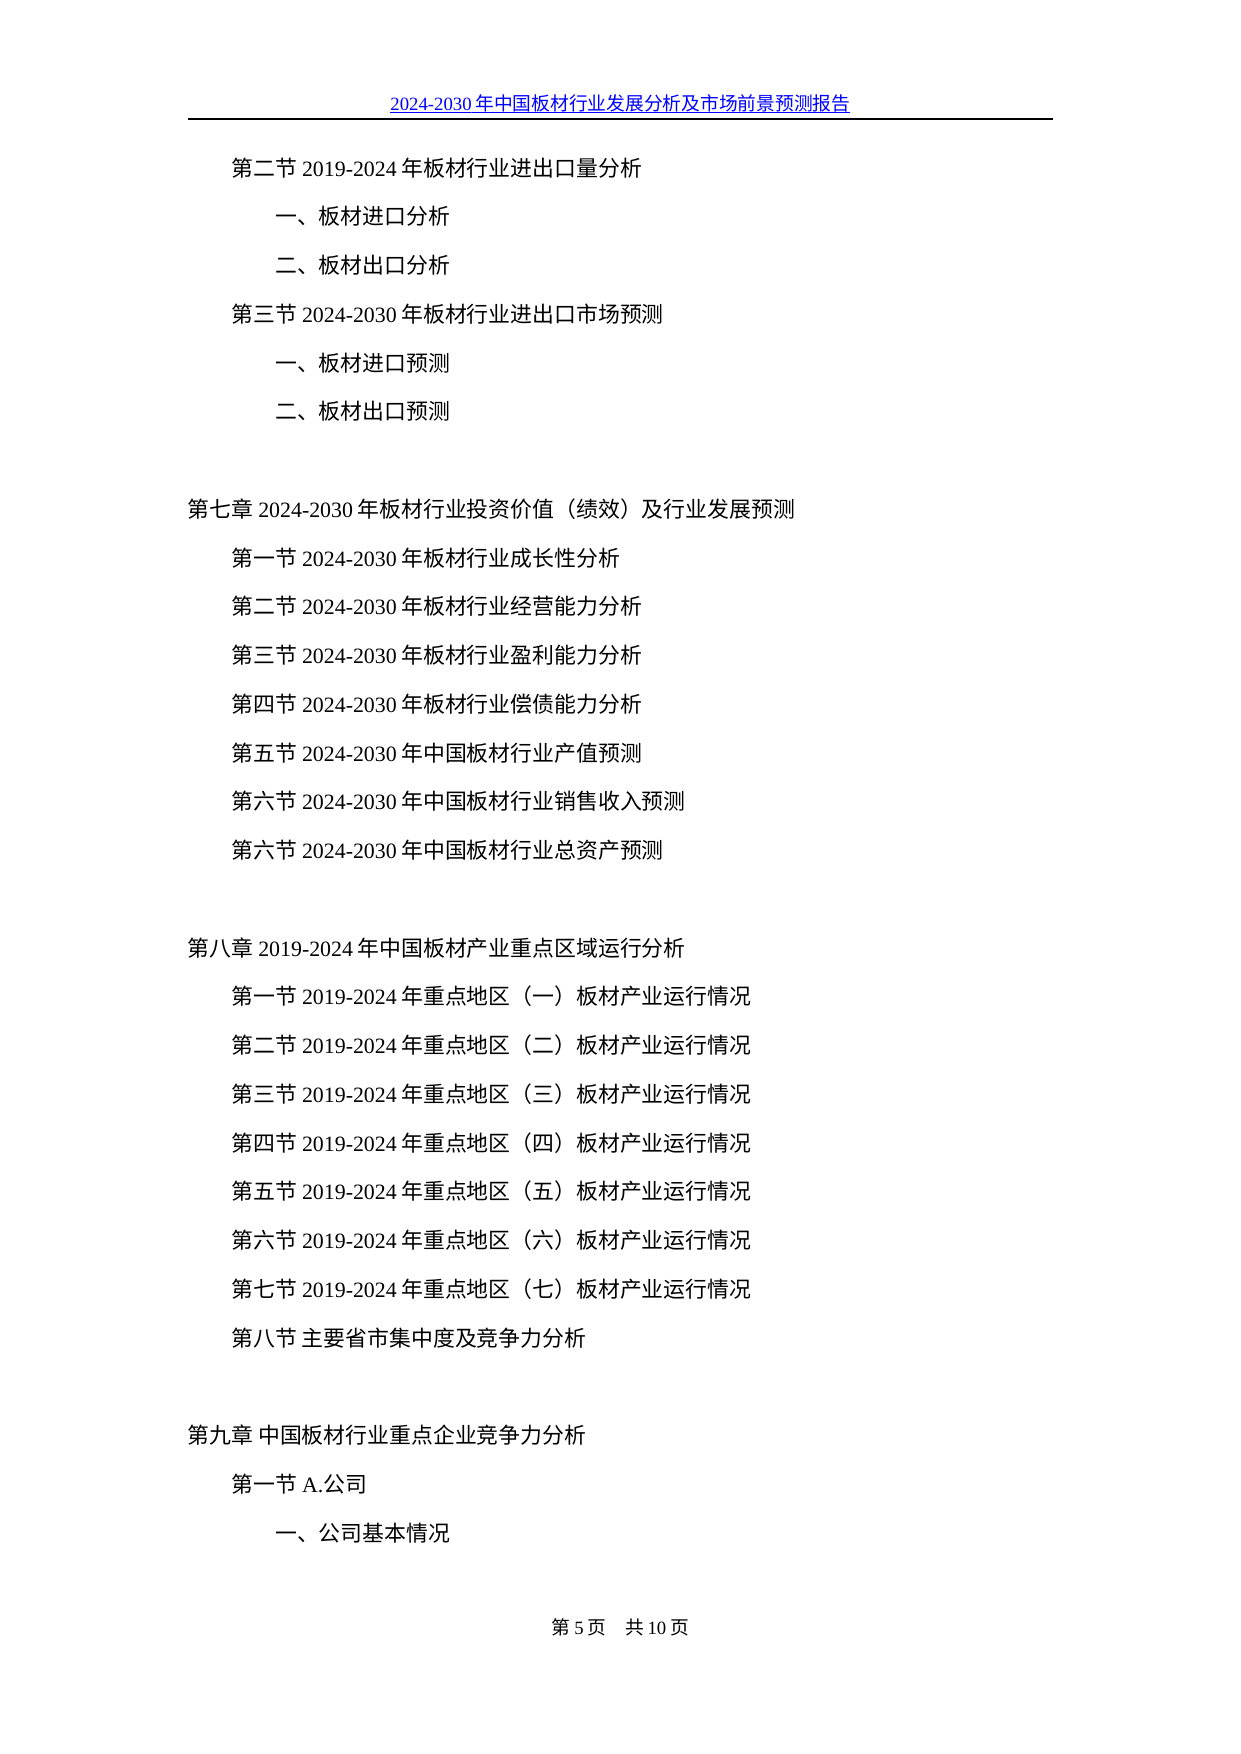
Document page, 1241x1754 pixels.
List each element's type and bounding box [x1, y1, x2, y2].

text [187, 150, 1053, 1548]
